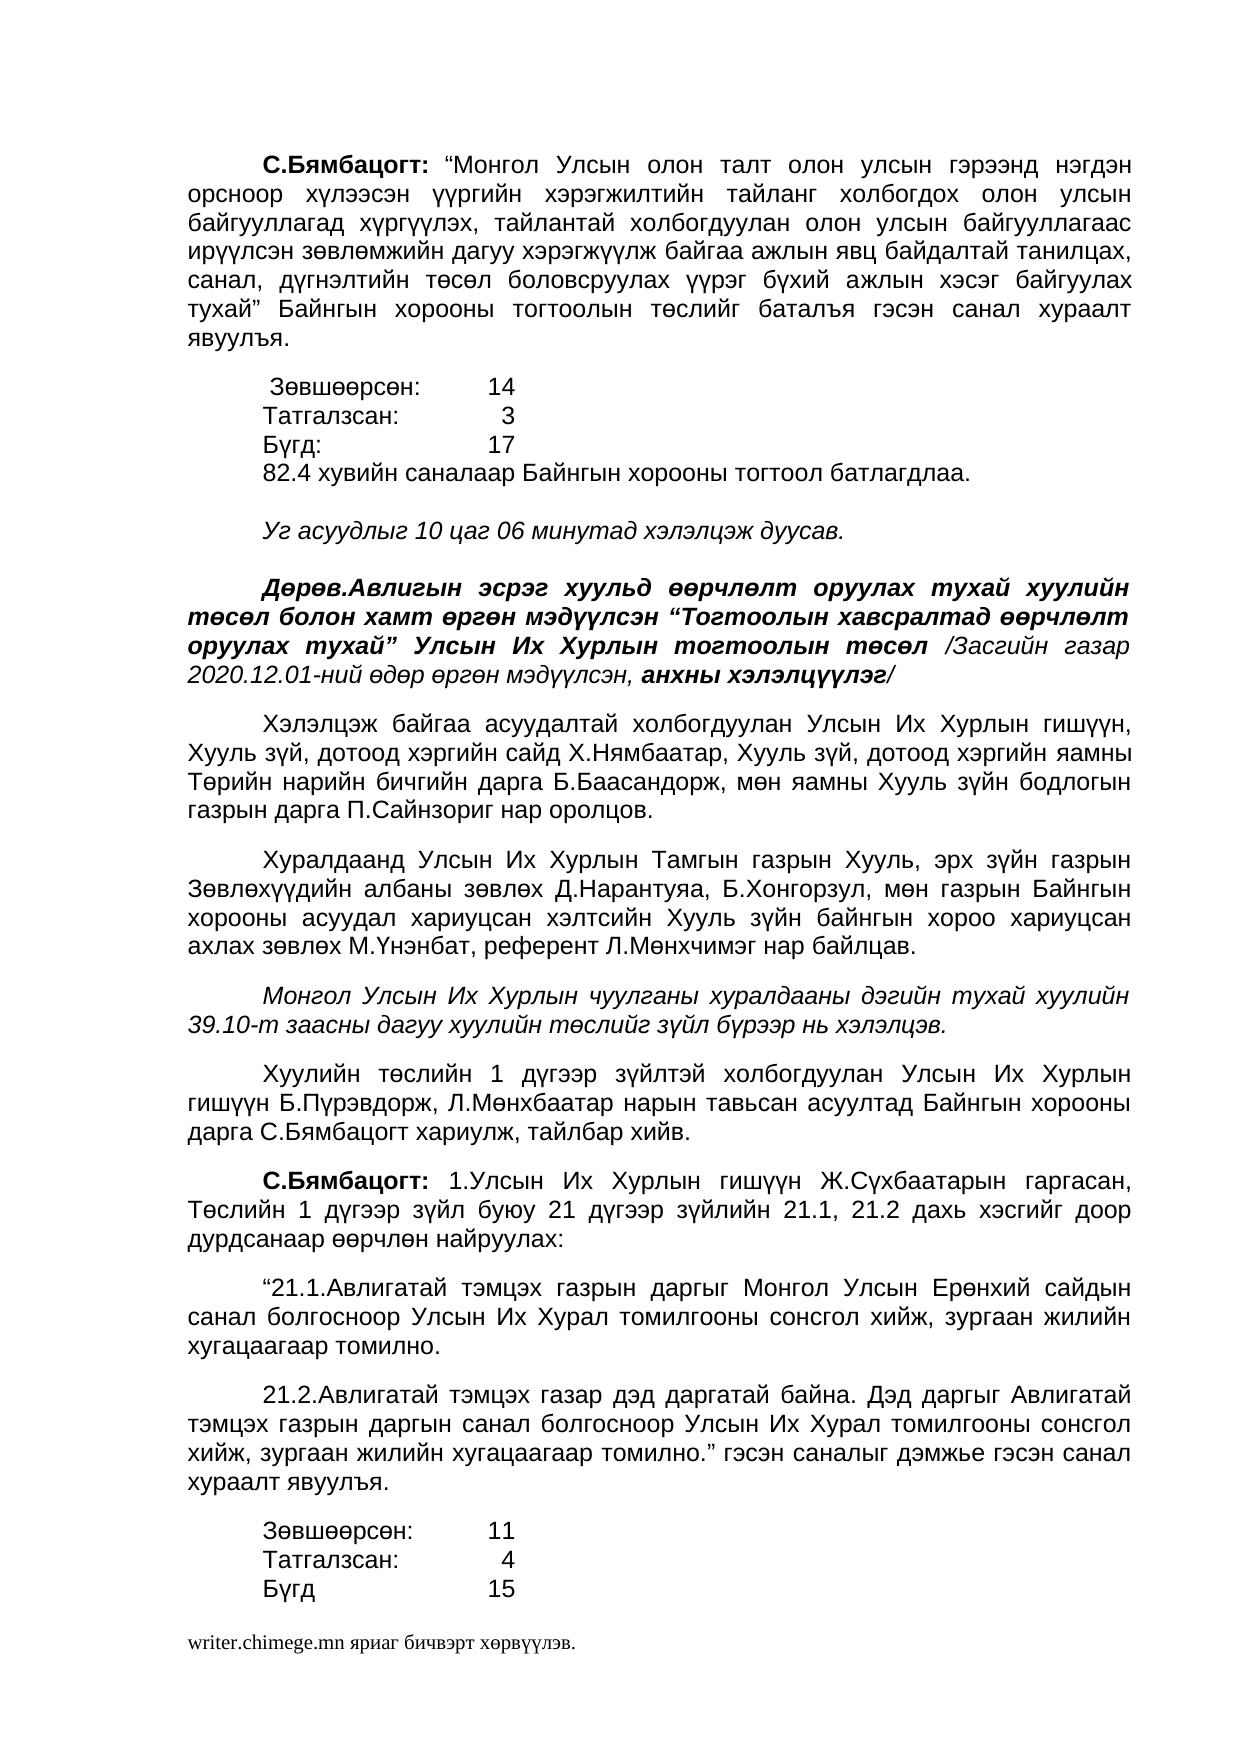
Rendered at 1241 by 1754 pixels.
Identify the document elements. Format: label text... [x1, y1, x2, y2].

text Зөвшөөрсөн: 11 [187, 1516, 1132, 1545]
text Уг асуудлыг 10 цаг 06 минутад хэлэлцэж дуусав. [187, 516, 1132, 544]
text С.Бямбацогт: 1.Улсын Их Хурлын гишүүн Ж.Сүхбаатарын гаргасан, Төслийн 1 дүгээр зүйл буюу 21 дүгээр зүйлийн 21.1, 21.2 дахь хэсгийг доор дурдсанаар өөрчлөн найруулах: [187, 1166, 1132, 1252]
text С.Бямбацогт: “Монгол Улсын олон талт олон улсын гэрээнд нэгдэн орсноор хүлээсэн үүргийн хэрэгжилтийн тайланг холбогдох олон улсын байгууллагад хүргүүлэх, тайлантай холбогдуулан олон улсын байгууллагаас ирүүлсэн зөвлөмжийн дагуу хэрэгжүүлж байгаа ажлын явц байдалтай танилцах, санал, дүгнэлтийн төсөл боловсруулах үүрэг бүхий ажлын хэсэг байгуулах тухай” Байнгын хорооны тогтоолын төслийг баталъя гэсэн санал хураалт явуулъя. [187, 150, 1132, 351]
text Хуралдаанд Улсын Их Хурлын Тамгын газрын Хууль, эрх зүйн газрын Зөвлөхүүдийн албаны зөвлөх Д.Нарантуяа, Б.Хонгорзул, мөн газрын Байнгын хорооны асуудал хариуцсан хэлтсийн Хууль зүйн байнгын хороо хариуцсан ахлах зөвлөх М.Үнэнбат, референт Л.Мөнхчимэг нар байлцав. [187, 845, 1132, 960]
text Хэлэлцэж байгаа асуудалтай холбогдуулан Улсын Их Хурлын гишүүн, Хууль зүй, дотоод хэргийн сайд Х.Нямбаатар, Хууль зүй, дотоод хэргийн яамны Төрийн нарийн бичгийн дарга Б.Баасандорж, мөн яамны Хууль зүйн бодлогын газрын дарга П.Сайнзориг нар оролцов. [187, 709, 1132, 824]
text Зөвшөөрсөн: 14 [187, 372, 1132, 401]
text Бүгд 15 [187, 1574, 1132, 1602]
text Татгалзсан: 3 [187, 401, 1132, 429]
text Дөрөв.Авлигын эсрэг хуульд өөрчлөлт оруулах тухай хуулийн төсөл болон хамт өргөн мэдүүлсэн “Тогтоолын хавсралтад өөрчлөлт оруулах тухай” Улсын Их Хурлын тогтоолын төсөл /Засгийн газар 2020.12.01-ний өдөр өргөн мэдүүлсэн, анхны хэлэлцүүлэг/ [187, 573, 1132, 688]
text 21.2.Авлигатай тэмцэх газар дэд даргатай байна. Дэд даргыг Авлигатай тэмцэх газрын даргын санал болгосноор Улсын Их Хурал томилгооны сонсгол хийж, зургаан жилийн хугацаагаар томилно.” гэсэн саналыг дэмжье гэсэн санал хураалт явуулъя. [187, 1380, 1132, 1495]
text 82.4 хувийн саналаар Байнгын хорооны тогтоол батлагдлаа. [187, 458, 1132, 487]
text Татгалзсан: 4 [187, 1545, 1132, 1574]
text “21.1.Авлигатай тэмцэх газрын даргыг Монгол Улсын Ерөнхий сайдын санал болгосноор Улсын Их Хурал томилгооны сонсгол хийж, зургаан жилийн хугацаагаар томилно. [187, 1273, 1132, 1359]
text Хуулийн төслийн 1 дүгээр зүйлтэй холбогдуулан Улсын Их Хурлын гишүүн Б.Пүрэвдорж, Л.Мөнхбаатар нарын тавьсан асуултад Байнгын хорооны дарга С.Бямбацогт хариулж, тайлбар хийв. [187, 1059, 1132, 1145]
text Бүгд: 17 [187, 429, 1132, 458]
text Монгол Улсын Их Хурлын чуулганы хуралдааны дэгийн тухай хуулийн 39.10-т заасны дагуу хуулийн төслийг зүйл бүрээр нь хэлэлцэв. [187, 981, 1132, 1038]
